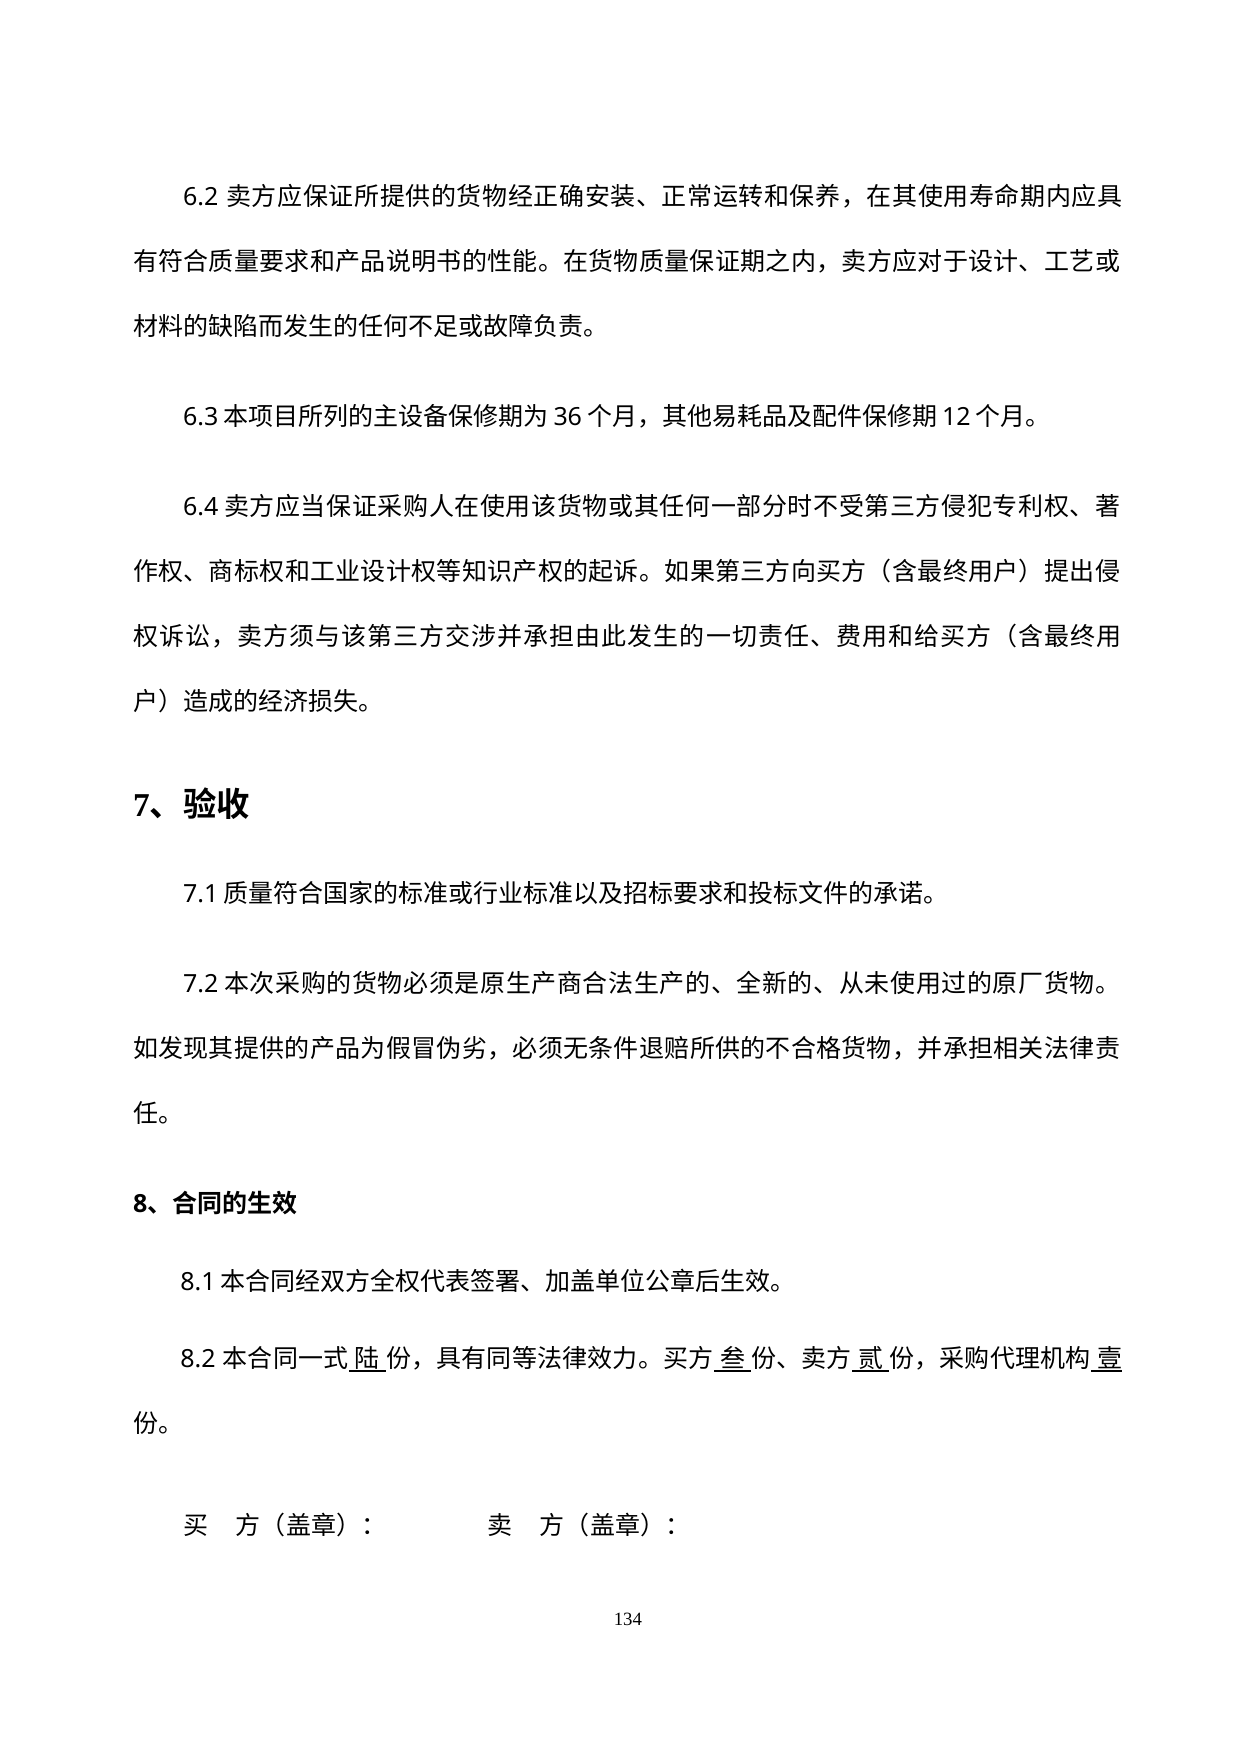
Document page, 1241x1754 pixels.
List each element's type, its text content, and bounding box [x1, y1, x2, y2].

subtitle 验收 [133, 769, 1122, 834]
text 8、合同的生效 [133, 1169, 1122, 1234]
text 6.3本项目所列的主设备保修期为36个月，其他易耗品及配件保修期12个月。 [133, 382, 1122, 447]
text 8.2 本合同一式 陆 份，具有同等法律效力。买方 叁 份、卖方 贰 份，采购代理机构 壹 份。 [133, 1324, 1122, 1454]
text 7.2本次采购的货物必须是原生产商合法生产的、全新的、从未使用过的原厂货物。如发现其提供的产品为假冒伪劣，必须无条件退赔所供的不合格货物，并承担相关法律责任。 [133, 949, 1122, 1144]
text 7.1质量符合国家的标准或行业标准以及招标要求和投标文件的承诺。 [133, 859, 1122, 924]
text 6.2 卖方应保证所提供的货物经正确安装、正常运转和保养，在其使用寿命期内应具有符合质量要求和产品说明书的性能。在货物质量保证期之内，卖方应对于设计、工艺或材料的缺陷而发生的任何不足或故障负责。 [133, 162, 1122, 357]
text 6.4卖方应当保证采购人在使用该货物或其任何一部分时不受第三方侵犯专利权、著作权、商标权和工业设计权等知识产权的起诉。如果第三方向买方（含最终用户）提出侵权诉讼，卖方须与该第三方交涉并承担由此发生的一切责任、费用和给买方（含最终用户）造成的经济损失。 [133, 472, 1122, 732]
text 买 方（盖章）： 卖 方（盖章）： [133, 1506, 1122, 1542]
text 8.1本合同经双方全权代表签署、加盖单位公章后生效。 [133, 1247, 1122, 1312]
